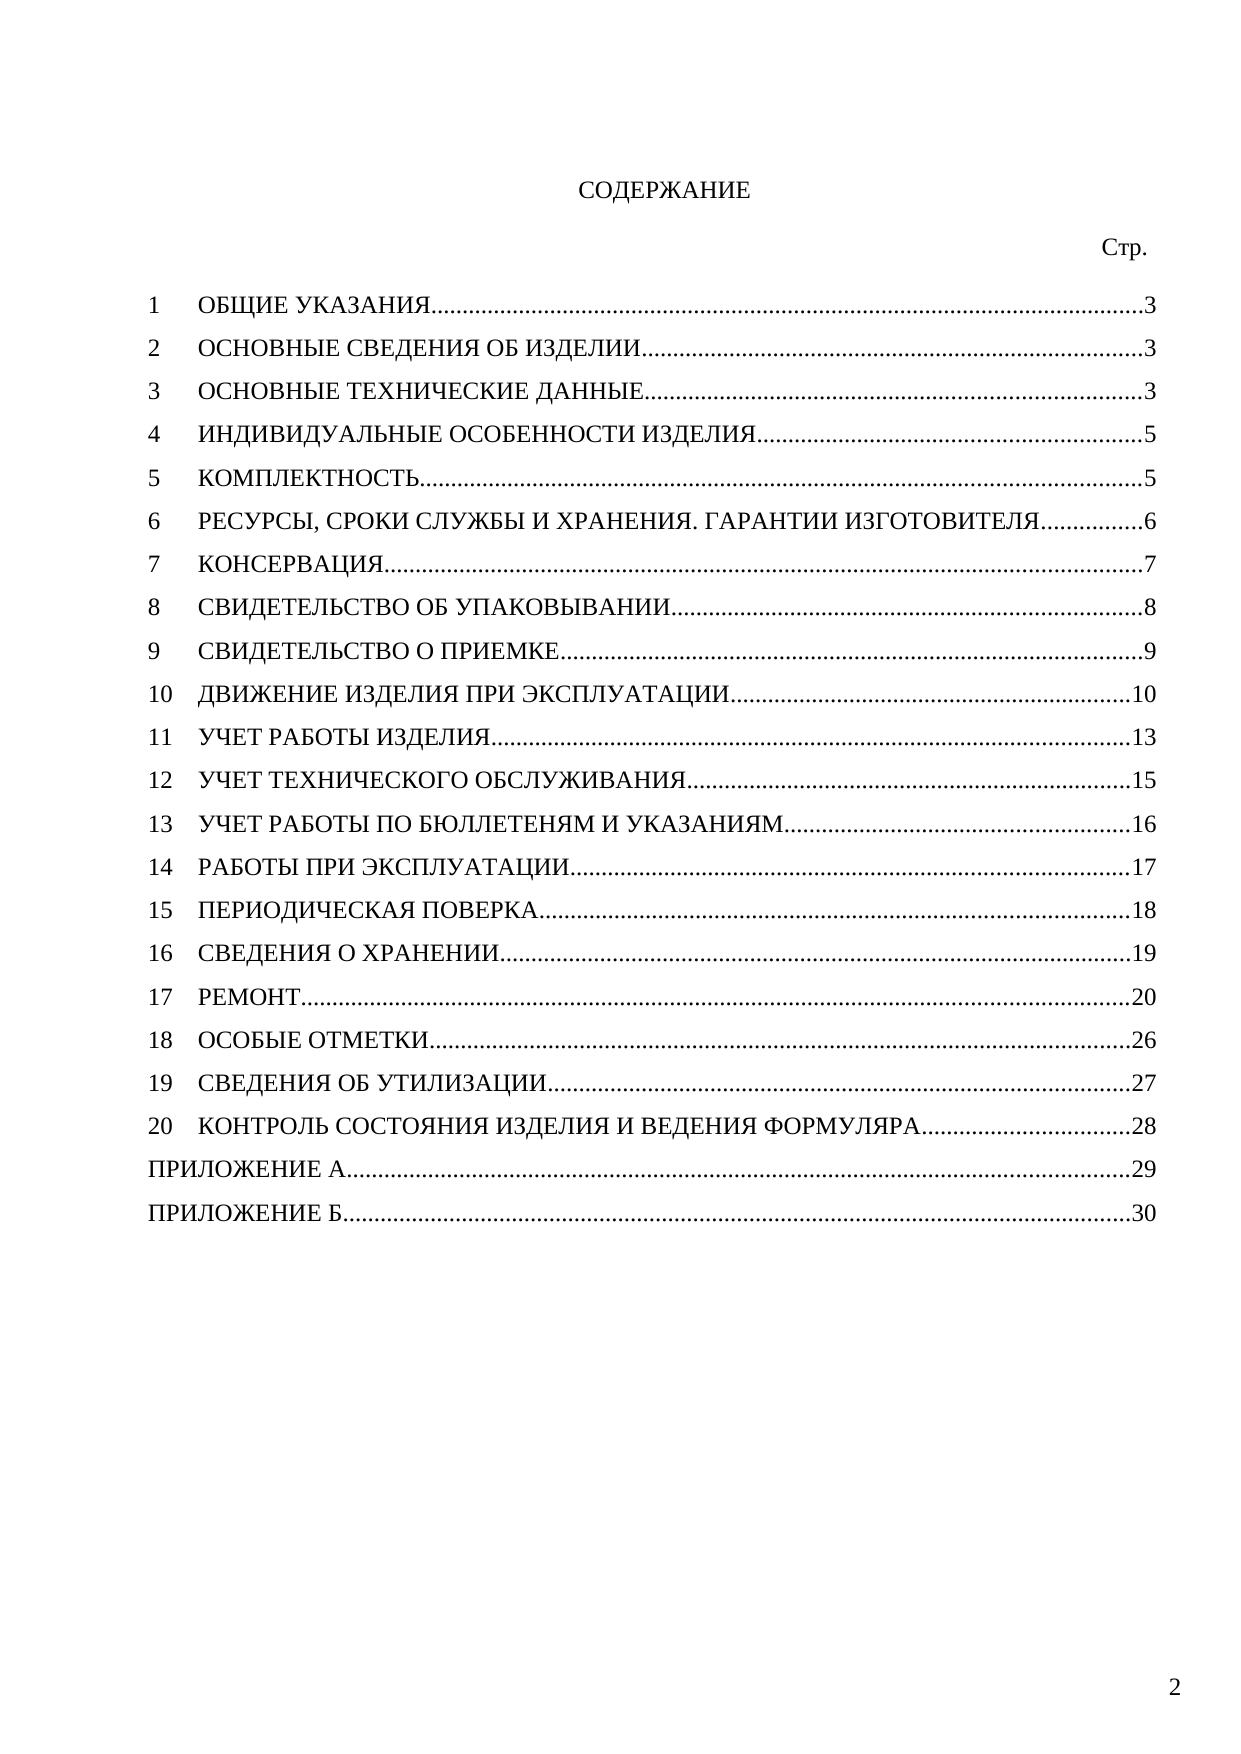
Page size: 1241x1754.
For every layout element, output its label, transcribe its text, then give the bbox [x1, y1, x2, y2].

text 8 СВИДЕТЕЛЬСТВО ОБ УПАКОВЫВАНИИ 8 [148, 592, 1181, 621]
text 14 РАБОТЫ ПРИ ЭКСПЛУАТАЦИИ 17 [148, 852, 1181, 881]
text 13 УЧЕТ РАБОТЫ ПО БЮЛЛЕТЕНЯМ И УКАЗАНИЯМ 16 [148, 809, 1181, 837]
text 4 ИНДИВИДУАЛЬНЫЕ ОСОБЕННОСТИ ИЗДЕЛИЯ 5 [148, 419, 1181, 448]
text 3 ОСНОВНЫЕ ТЕХНИЧЕСКИЕ ДАННЫЕ 3 [148, 376, 1181, 405]
text 12 УЧЕТ ТЕХНИЧЕСКОГО ОБСЛУЖИВАНИЯ 15 [148, 765, 1181, 794]
text 9 СВИДЕТЕЛЬСТВО О ПРИЕМКЕ 9 [148, 636, 1181, 664]
text 18 ОСОБЫЕ ОТМЕТКИ 26 [148, 1025, 1181, 1053]
text 17 РЕМОНТ 20 [148, 982, 1181, 1010]
table_header Стр. [148, 204, 1159, 261]
text 6 РЕСУРСЫ, СРОКИ СЛУЖБЫ И ХРАНЕНИЯ. ГАРАНТИИ ИЗГОТОВИТЕЛЯ 6 [148, 506, 1181, 535]
text 15 ПЕРИОДИЧЕСКАЯ ПОВЕРКА 18 [148, 895, 1181, 924]
text 20 КОНТРОЛЬ СОСТОЯНИЯ ИЗДЕЛИЯ И ВЕДЕНИЯ ФОРМУЛЯРА 28 [148, 1111, 1181, 1140]
text 7 КОНСЕРВАЦИЯ 7 [148, 549, 1181, 578]
text ПРИЛОЖЕНИЕ А 29 [148, 1154, 1181, 1183]
text 2 ОСНОВНЫЕ СВЕДЕНИЯ ОБ ИЗДЕЛИИ 3 [148, 333, 1181, 362]
text 5 КОМПЛЕКТНОСТЬ 5 [148, 463, 1181, 492]
text СОДЕРЖАНИЕ [148, 175, 1181, 204]
text 19 СВЕДЕНИЯ ОБ УТИЛИЗАЦИИ 27 [148, 1068, 1181, 1097]
text 10 ДВИЖЕНИЕ ИЗДЕЛИЯ ПРИ ЭКСПЛУАТАЦИИ 10 [148, 679, 1181, 708]
text ПРИЛОЖЕНИЕ Б 30 [148, 1198, 1181, 1226]
text 11 УЧЕТ РАБОТЫ ИЗДЕЛИЯ 13 [148, 722, 1181, 751]
text 16 СВЕДЕНИЯ О ХРАНЕНИИ 19 [148, 938, 1181, 967]
text 1 ОБЩИЕ УКАЗАНИЯ 3 [148, 290, 1181, 319]
